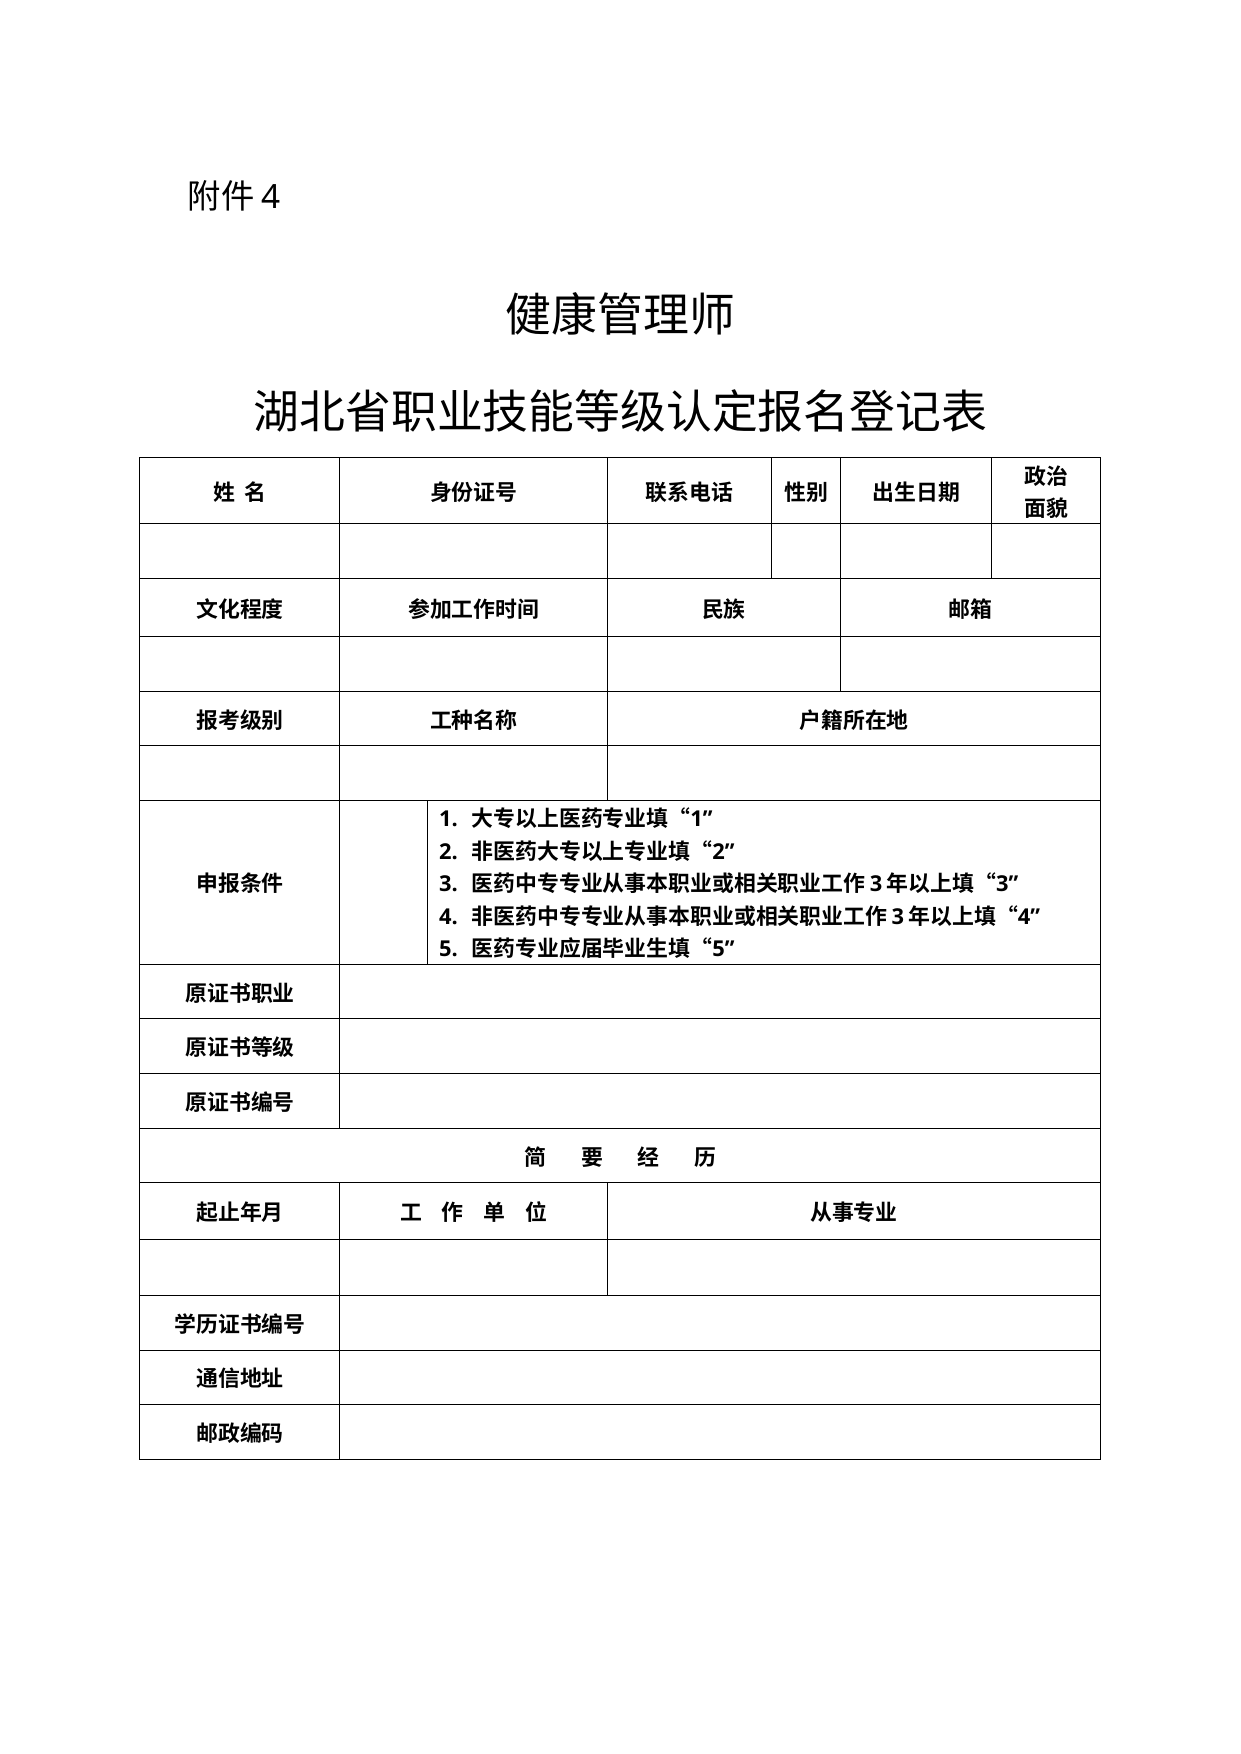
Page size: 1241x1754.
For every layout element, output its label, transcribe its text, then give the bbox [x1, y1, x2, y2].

table_cell [608, 524, 771, 578]
table_cell 报考级别 [140, 692, 339, 745]
table_cell [340, 1074, 1100, 1128]
table_cell [340, 1351, 1100, 1404]
table_cell [608, 746, 1100, 800]
text 附件4 [187, 162, 1053, 227]
table_cell [340, 1019, 1100, 1073]
table_cell 参加工作时间 [340, 579, 607, 636]
table_cell 简 要 经 历 [140, 1129, 1100, 1182]
table_header 政治 面貌 [992, 458, 1100, 523]
table_cell [992, 524, 1100, 578]
table_cell [340, 637, 607, 691]
table_cell [841, 524, 991, 578]
table_cell 邮政编码 [140, 1405, 339, 1459]
table_cell 起止年月 [140, 1183, 339, 1238]
table_cell [608, 637, 840, 691]
table_cell 民族 [608, 579, 840, 636]
text 健康管理师 [187, 262, 1053, 360]
table_cell 文化程度 [140, 579, 339, 636]
table_cell 申报条件 [140, 801, 339, 963]
table_header 出生日期 [841, 458, 991, 523]
table_cell [140, 1240, 339, 1295]
table_cell [772, 524, 840, 578]
table_cell [340, 1240, 607, 1295]
table_cell 从事专业 [608, 1183, 1100, 1238]
table_cell 工种名称 [340, 692, 607, 745]
table_cell [841, 637, 1100, 691]
text 湖北省职业技能等级认定报名登记表 [187, 360, 1053, 457]
table_cell [340, 746, 607, 800]
table_cell [340, 1405, 1100, 1459]
table_cell 学历证书编号 [140, 1296, 339, 1349]
table_header 身份证号 [340, 458, 607, 523]
table_cell [340, 524, 607, 578]
table_cell [608, 1240, 1100, 1295]
table_cell [140, 524, 339, 578]
table_cell [140, 637, 339, 691]
table_cell [140, 746, 339, 800]
table_header 联系电话 [608, 458, 771, 523]
table_cell 邮箱 [841, 579, 1100, 636]
table_cell 工 作 单 位 [340, 1183, 607, 1238]
table_cell 原证书编号 [140, 1074, 339, 1128]
table_cell 通信地址 [140, 1351, 339, 1404]
table_cell 原证书职业 [140, 965, 339, 1018]
table_cell [340, 1296, 1100, 1349]
table_header 性别 [772, 458, 840, 523]
table_cell [340, 965, 1100, 1018]
table_cell [340, 801, 427, 963]
table_cell 原证书等级 [140, 1019, 339, 1073]
table_cell 大专以上医药专业填“1” 非医药大专以上专业填“2” 医药中专专业从事本职业或相关职业工作3年以上填“3” 非医药中专专业从事本职业或相关职业工作3年以上填“4” 医药专业应届毕业生填“5” [428, 801, 1100, 963]
table_cell 户籍所在地 [608, 692, 1100, 745]
table_header 姓 名 [140, 458, 339, 523]
